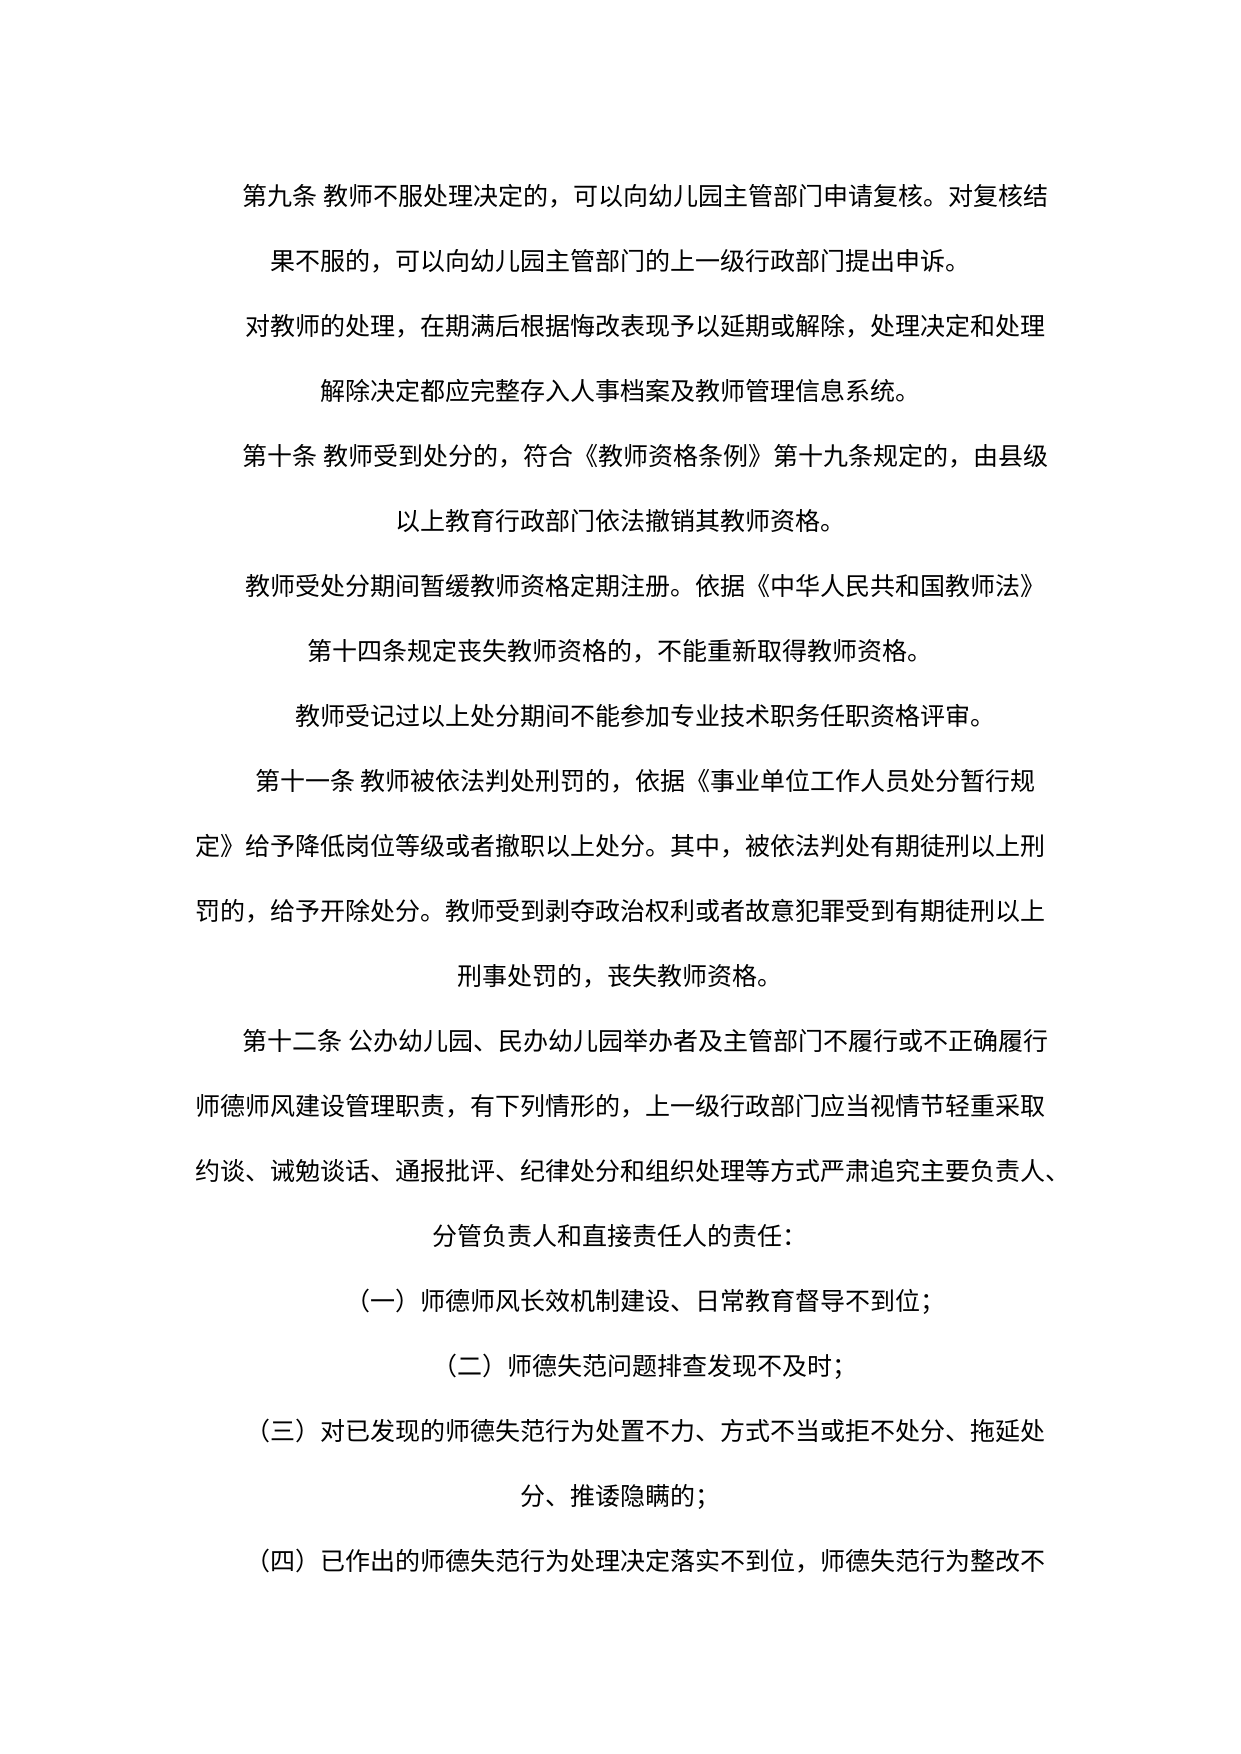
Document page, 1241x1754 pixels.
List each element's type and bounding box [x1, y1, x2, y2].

text [187, 162, 1053, 1592]
